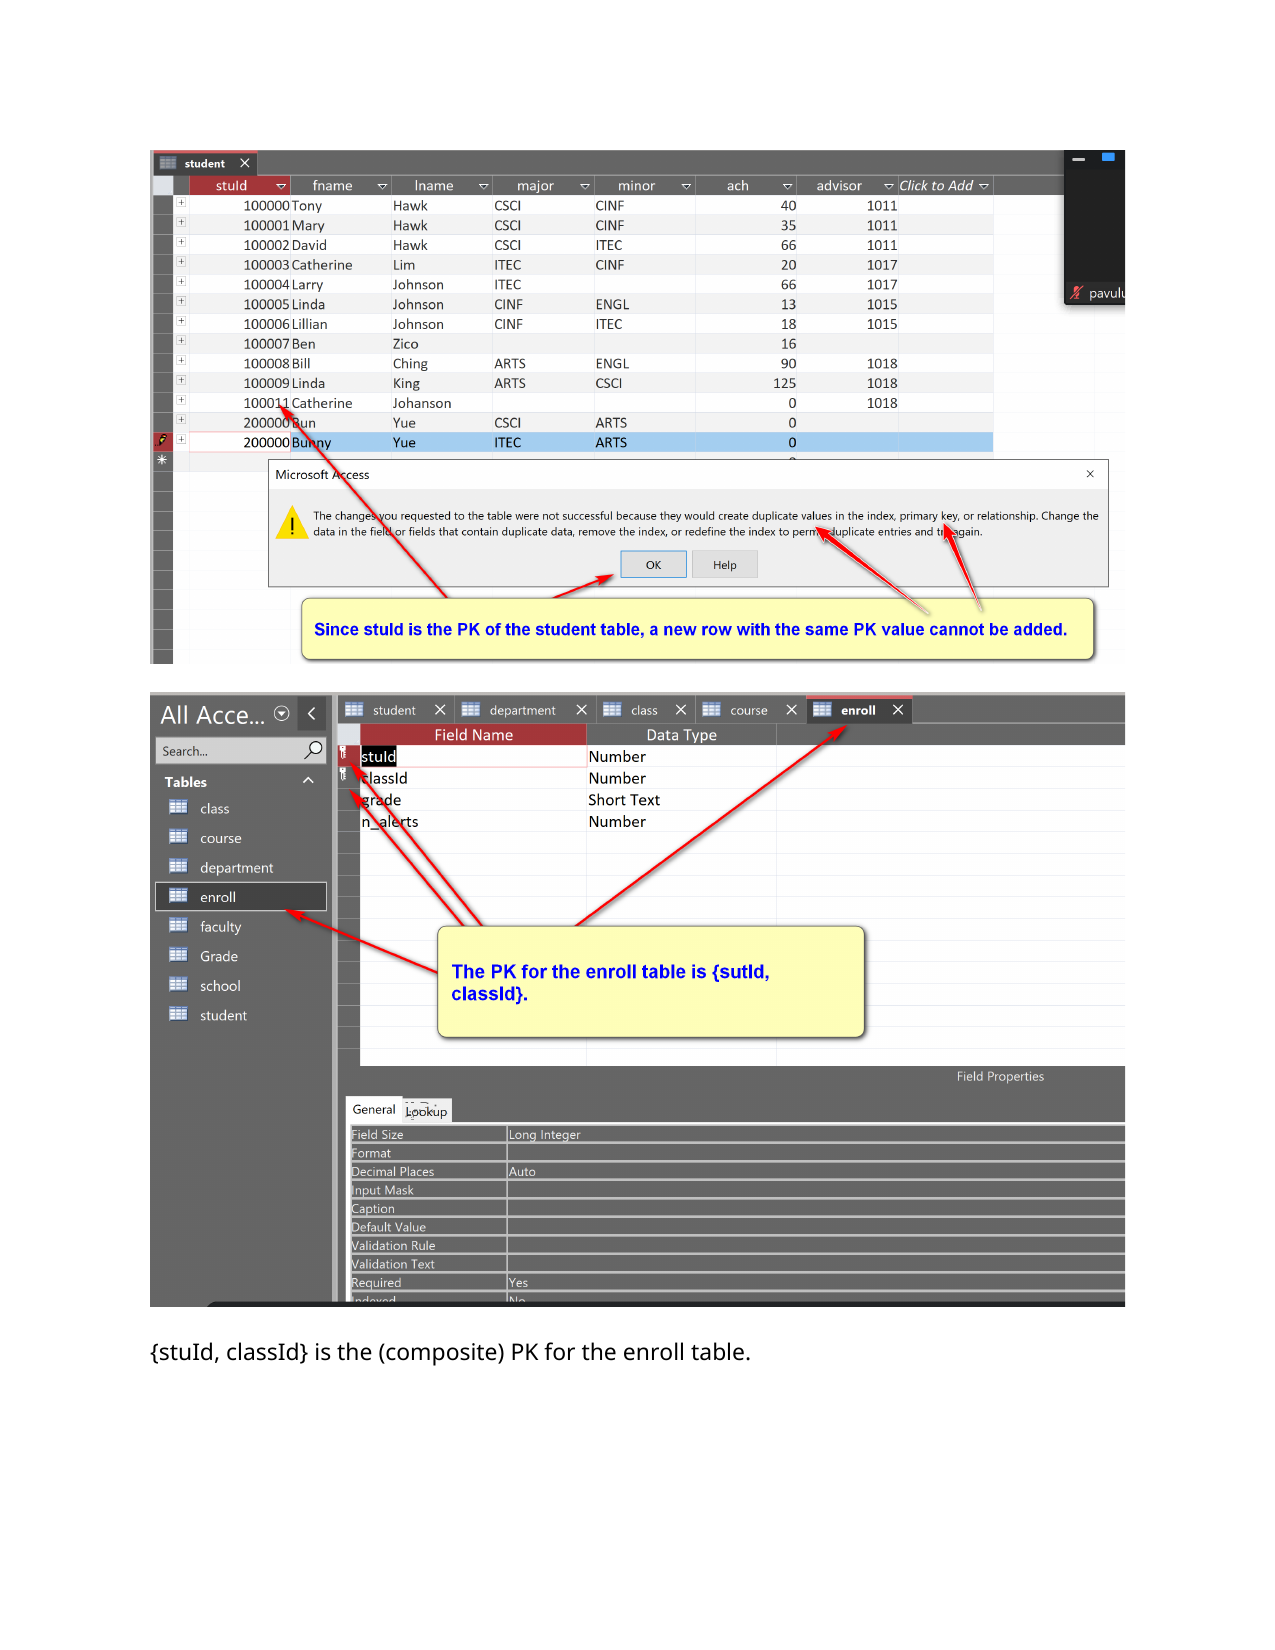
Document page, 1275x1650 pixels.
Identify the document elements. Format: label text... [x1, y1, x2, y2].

picture [150, 692, 1125, 1307]
text {stuId, classId} is the (composite) PK for the enroll table. [150, 1336, 1125, 1367]
picture [150, 150, 1125, 664]
